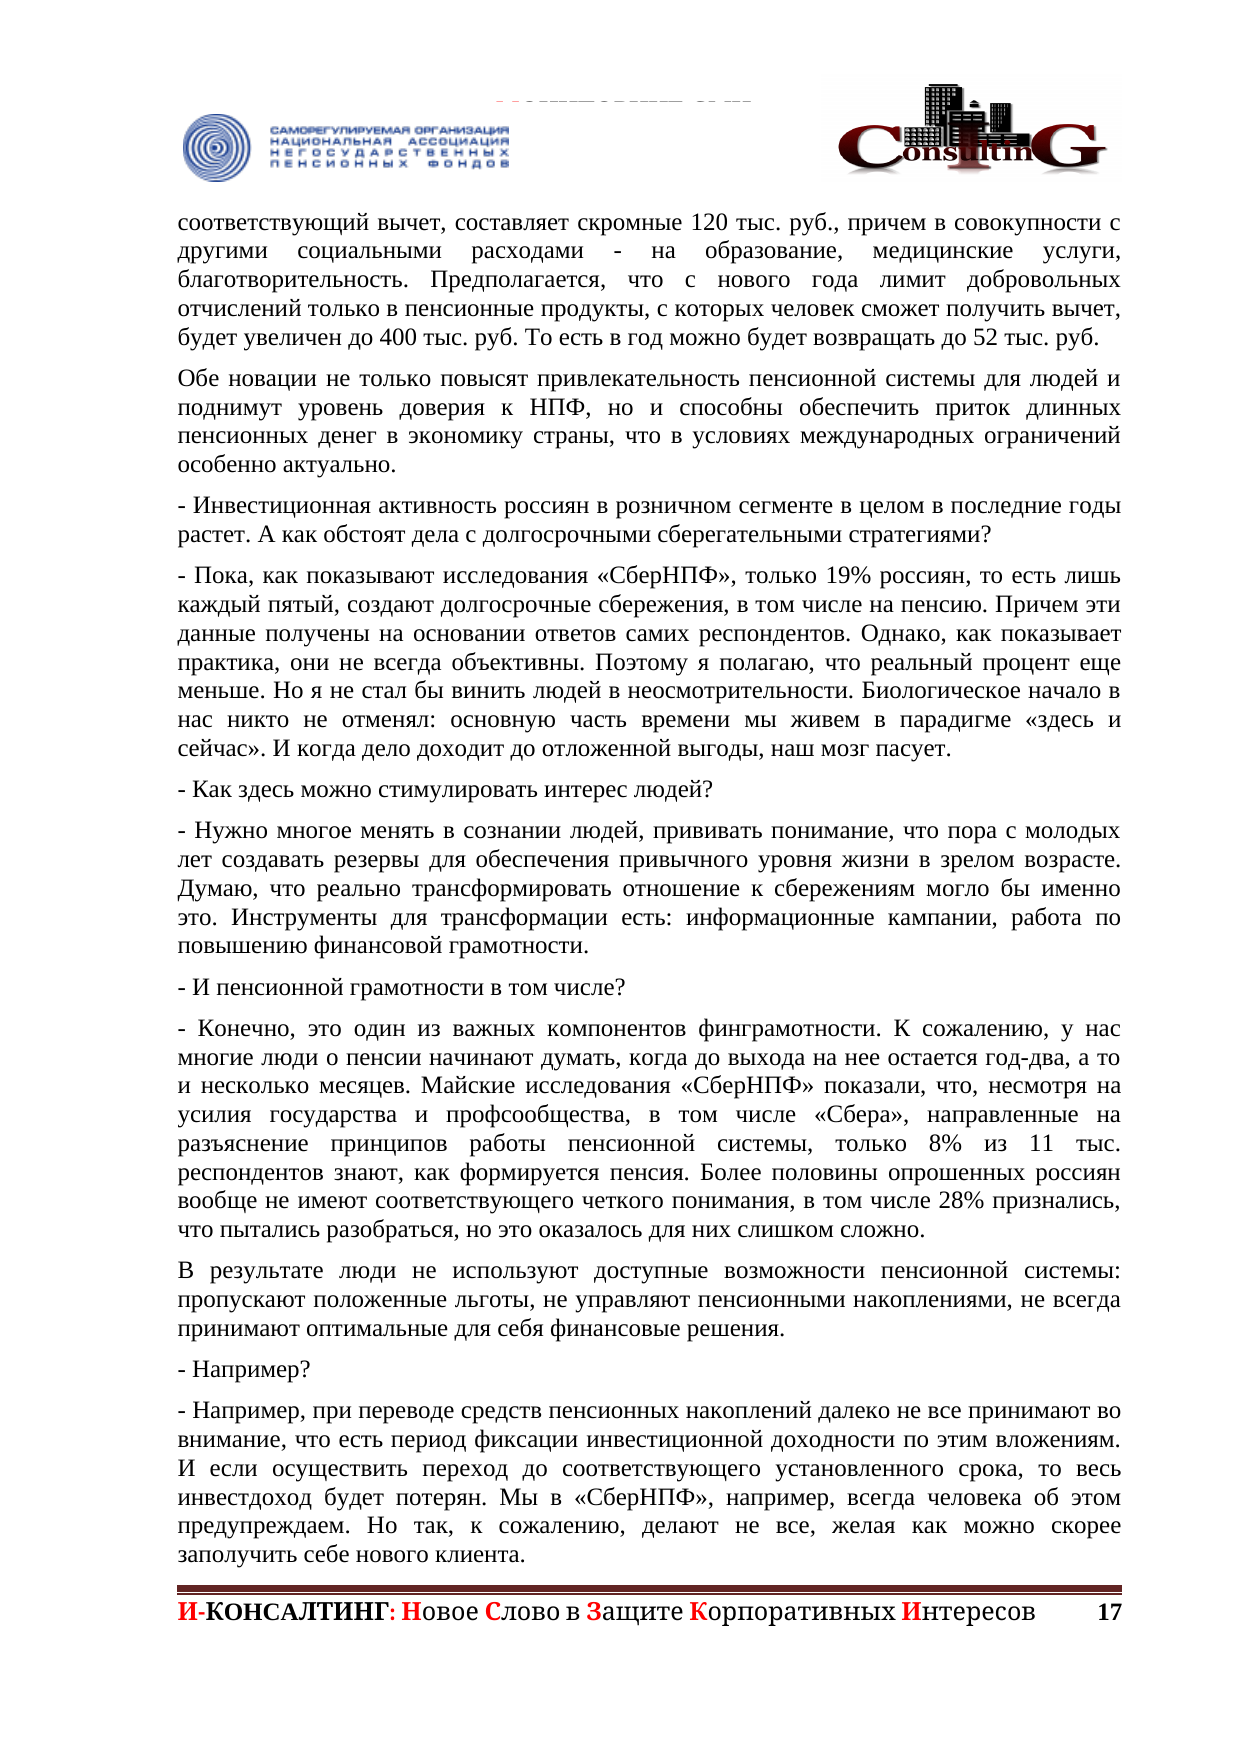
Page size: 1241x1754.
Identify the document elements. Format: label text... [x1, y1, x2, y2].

text - Например, при переводе средств пенсионных накоплений далеко не все принимают во внимание, что есть период фиксации инвестиционной доходности по этим вложениям. И если осуществить переход до соответствующего установленного срока, то весь инвестдоход будет потерян. Мы в «СберНПФ», например, всегда человека об этом предупреждаем. Но так, к сожалению, делают не все, желая как можно скорее заполучить себе нового клиента. [177, 1396, 1122, 1568]
text Обе новации не только повысят привлекательность пенсионной системы для людей и поднимут уровень доверия к НПФ, но и способны обеспечить приток длинных пенсионных денег в экономику страны, что в условиях международных ограничений особенно актуально. [177, 363, 1122, 478]
text - Инвестиционная активность россиян в розничном сегменте в целом в последние годы растет. А как обстоят дела с долгосрочными сберегательными стратегиями? [177, 491, 1122, 548]
text - И пенсионной грамотности в том числе? [177, 972, 1122, 1001]
text В результате люди не используют доступные возможности пенсионной системы: пропускают положенные льготы, не управляют пенсионными накоплениями, не всегда принимают оптимальные для себя финансовые решения. [177, 1256, 1122, 1342]
picture [821, 73, 1122, 182]
text - Как здесь можно стимулировать интерес людей? [177, 774, 1122, 803]
text - Пока, как показывают исследования «СберНПФ», только 19% россиян, то есть лишь каждый пятый, создают долгосрочные сбережения, в том числе на пенсию. Причем эти данные получены на основании ответов самих респондентов. Однако, как показывает практика, они не всегда объективны. Поэтому я полагаю, что реальный процент еще меньше. Но я не стал бы винить людей в неосмотрительности. Биологическое начало в нас никто не отменял: основную часть времени мы живем в парадигме «здесь и сейчас». И когда дело доходит до отложенной выгоды, наш мозг пасует. [177, 561, 1122, 762]
text - Нужно многое менять в сознании людей, прививать понимание, что пора с молодых лет создавать резервы для обеспечения привычного уровня жизни в зрелом возрасте. Думаю, что реально трансформировать отношение к сбережениям могло бы именно это. Инструменты для трансформации есть: информационные кампании, работа по повышению финансовой грамотности. [177, 816, 1122, 959]
picture [183, 114, 509, 182]
text - Конечно, это один из важных компонентов финграмотности. К сожалению, у нас многие люди о пенсии начинают думать, когда до выхода на нее остается год-два, а то и несколько месяцев. Майские исследования «СберНПФ» показали, что, несмотря на усилия государства и профсообщества, в том числе «Сбера», направленные на разъяснение принципов работы пенсионной системы, только 8% из 11 тыс. респондентов знают, как формируется пенсия. Более половины опрошенных россиян вообще не имеют соответствующего четкого понимания, в том числе 28% признались, что пытались разобраться, но это оказалось для них слишком сложно. [177, 1013, 1122, 1243]
text - Например? [177, 1354, 1122, 1383]
